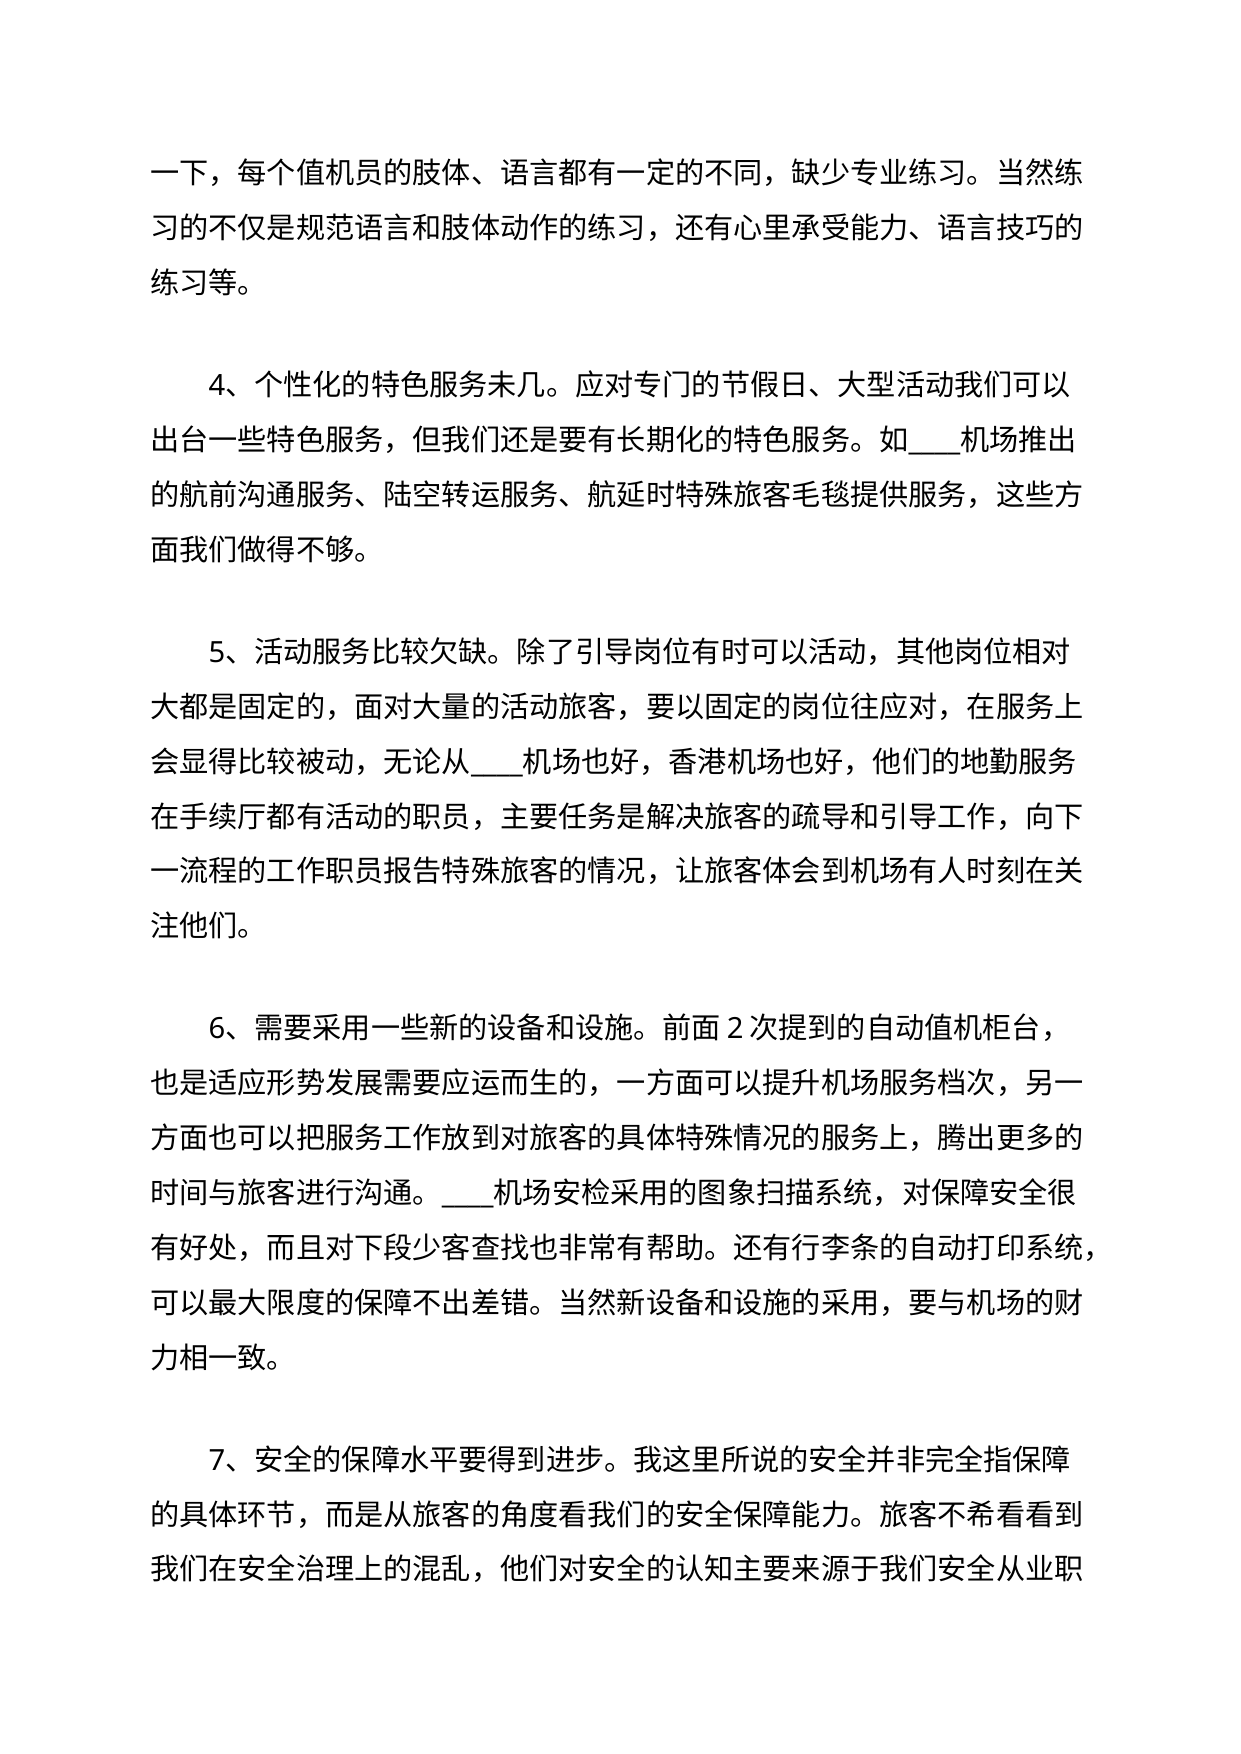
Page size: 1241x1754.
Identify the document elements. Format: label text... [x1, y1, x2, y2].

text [150, 150, 1090, 302]
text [150, 1436, 1090, 1588]
text 5、活动服务比较欠缺。除了引导岗位有时可以活动，其他岗位相对大都是固定的，面对大量的活动旅客，要以固定的岗位往应对，在服务上会显得比较被动，无论从____机场也好，香港机场也好，他们的地勤服务在手续厅都有活动的职员，主要任务是解决旅客的疏导和引导工作，向下一流程的工作职员报告特殊旅客的情况，让旅客体会到机场有人时刻在关注他们。 [150, 628, 1090, 945]
text 6、需要采用一些新的设备和设施。前面2次提到的自动值机柜台，也是适应形势发展需要应运而生的，一方面可以提升机场服务档次，另一方面也可以把服务工作放到对旅客的具体特殊情况的服务上，腾出更多的时间与旅客进行沟通。____机场安检采用的图象扫描系统，对保障安全很有好处，而且对下段少客查找也非常有帮助。还有行李条的自动打印系统，可以最大限度的保障不出差错。当然新设备和设施的采用，要与机场的财力相一致。 [150, 1005, 1090, 1377]
text 4、个性化的特色服务未几。应对专门的节假日、大型活动我们可以出台一些特色服务，但我们还是要有长期化的特色服务。如____机场推出的航前沟通服务、陆空转运服务、航延时特殊旅客毛毯提供服务，这些方面我们做得不够。 [150, 362, 1090, 569]
